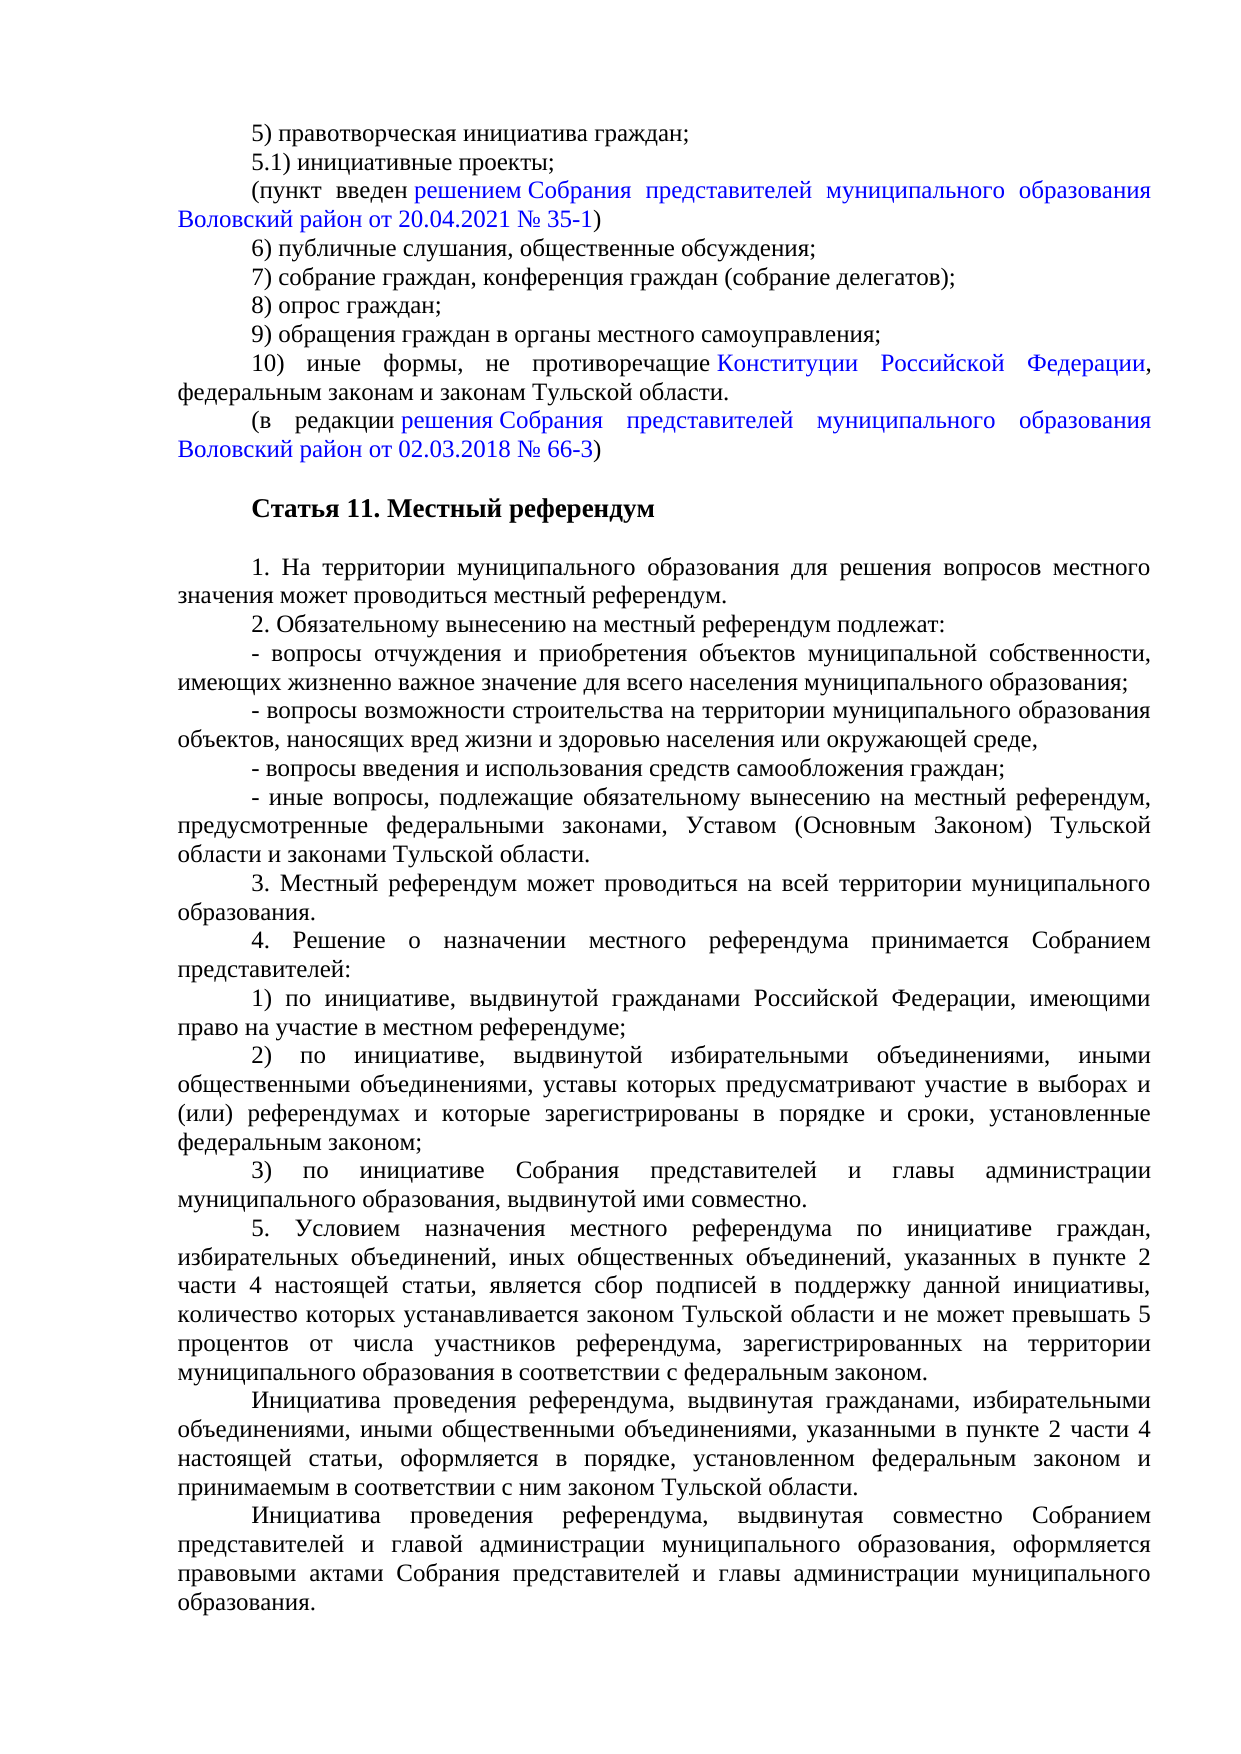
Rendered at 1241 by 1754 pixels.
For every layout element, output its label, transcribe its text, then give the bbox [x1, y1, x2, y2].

text (пункт введен решением Собрания представителей муниципального образования Воловский район от 20.04.2021 № 35-1) [177, 176, 1152, 233]
text 6) публичные слушания, общественные обсуждения; [177, 233, 1152, 262]
text Инициатива проведения референдума, выдвинутая гражданами, избирательными объединениями, иными общественными объединениями, указанными в пункте 2 части 4 настоящей статьи, оформляется в порядке, установленном федеральным законом и принимаемым в соответствии с ним законом Тульской области. [177, 1386, 1152, 1501]
text 5) правотворческая инициатива граждан; [177, 118, 1152, 147]
text 10) иные формы, не противоречащие Конституции Российской Федерации, федеральным законам и законам Тульской области. [177, 348, 1152, 406]
text 5. Условием назначения местного референдума по инициативе граждан, избирательных объединений, иных общественных объединений, указанных в пункте 2 части 4 настоящей статьи, является сбор подписей в поддержку данной инициативы, количество которых устанавливается законом Тульской области и не может превышать 5 процентов от числа участников референдума, зарегистрированных на территории муниципального образования в соответствии с федеральным законом. [177, 1213, 1152, 1386]
text - вопросы введения и использования средств самообложения граждан; [177, 753, 1152, 782]
text 8) опрос граждан; [177, 291, 1152, 319]
text 4. Решение о назначении местного референдума принимается Собранием представителей: [177, 926, 1152, 983]
text Статья 11. Местный референдум [177, 492, 1152, 523]
text - вопросы возможности строительства на территории муниципального образования объектов, наносящих вред жизни и здоровью населения или окружающей среде, [177, 696, 1152, 753]
text 1. На территории муниципального образования для решения вопросов местного значения может проводиться местный референдум. [177, 552, 1152, 609]
text Инициатива проведения референдума, выдвинутая совместно Собранием представителей и главой администрации муниципального образования, оформляется правовыми актами Собрания представителей и главы администрации муниципального образования. [177, 1501, 1152, 1616]
text 2) по инициативе, выдвинутой избирательными объединениями, иными общественными объединениями, уставы которых предусматривают участие в выборах и (или) референдумах и которые зарегистрированы в порядке и сроки, установленные федеральным законом; [177, 1041, 1152, 1156]
text - иные вопросы, подлежащие обязательному вынесению на местный референдум, предусмотренные федеральными законами, Уставом (Основным Законом) Тульской области и законами Тульской области. [177, 782, 1152, 868]
text 1) по инициативе, выдвинутой гражданами Российской Федерации, имеющими право на участие в местном референдуме; [177, 983, 1152, 1041]
text 5.1) инициативные проекты; [177, 147, 1152, 176]
text - вопросы отчуждения и приобретения объектов муниципальной собственности, имеющих жизненно важное значение для всего населения муниципального образования; [177, 638, 1152, 696]
text 3) по инициативе Собрания представителей и главы администрации муниципального образования, выдвинутой ими совместно. [177, 1156, 1152, 1213]
text 3. Местный референдум может проводиться на всей территории муниципального образования. [177, 868, 1152, 926]
text 7) собрание граждан, конференция граждан (собрание делегатов); [177, 262, 1152, 291]
text (в редакции решения Собрания представителей муниципального образования Воловский район от 02.03.2018 № 66-3) [177, 406, 1152, 463]
text 2. Обязательному вынесению на местный референдум подлежат: [177, 609, 1152, 638]
text 9) обращения граждан в органы местного самоуправления; [177, 319, 1152, 348]
